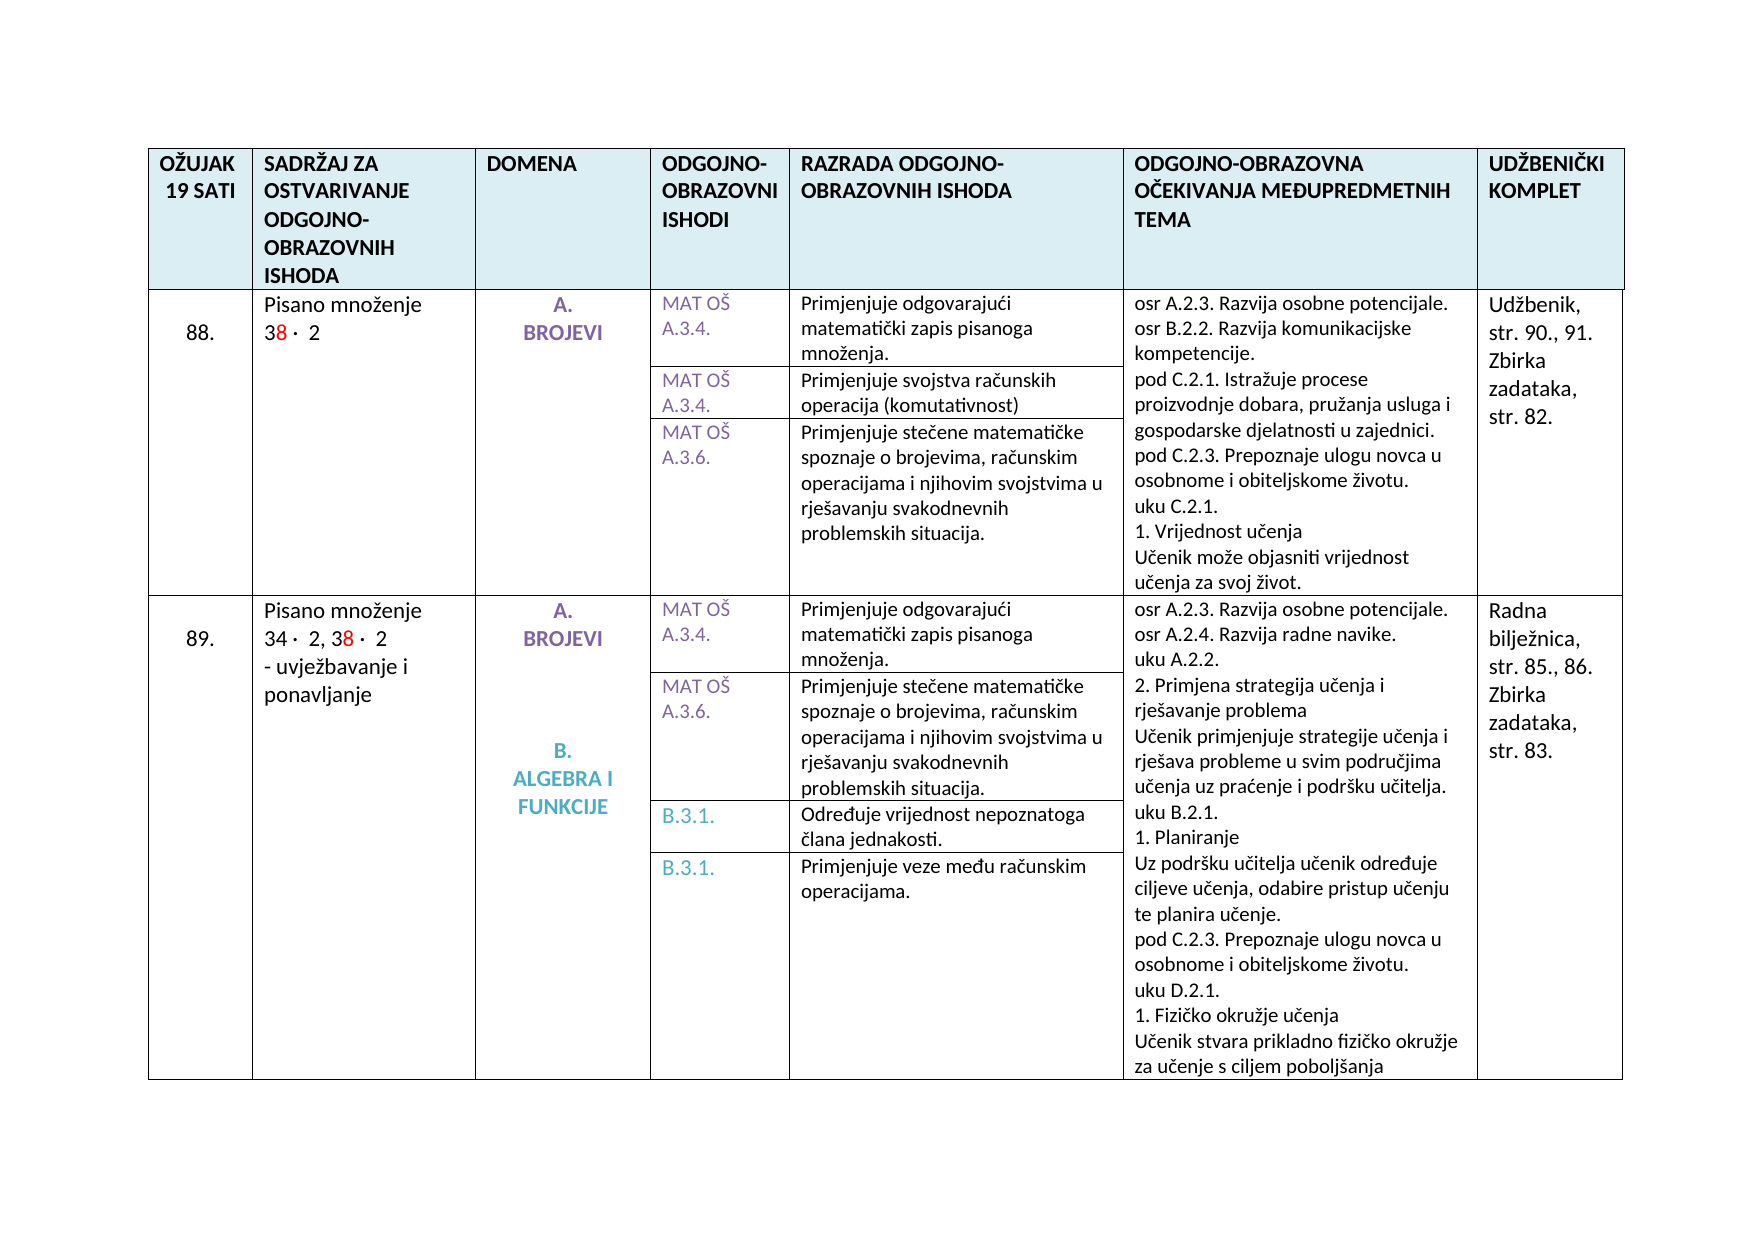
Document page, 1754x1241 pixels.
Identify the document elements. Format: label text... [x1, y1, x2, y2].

table_header RAZRADA ODGOJNO-OBRAZOVNIH ISHODA [790, 149, 1123, 289]
table_cell Pisano množenje 38 · 2 [253, 290, 475, 595]
table_cell osr A.2.3. Razvija osobne potencijale. osr A.2.4. Razvija radne navike. uku A.2.2. 2. Primjena strategija učenja i rješavanje problema Učenik primjenjuje strategije učenja i rješava probleme u svim područjima učenja uz praćenje i podršku učitelja. uku B.2.1. 1. Planiranje Uz podršku učitelja učenik određuje ciljeve učenja, odabire pristup učenju te planira učenje. pod C.2.3. Prepoznaje ulogu novca u osobnome i obiteljskome životu. uku D.2.1. 1. Fizičko okružje učenja Učenik stvara prikladno fizičko okružje za učenje s ciljem poboljšanja [1124, 596, 1477, 1079]
table_cell Radna bilježnica, str. 85., 86. Zbirka zadataka, str. 83. [1478, 596, 1622, 1079]
table_cell Udžbenik, str. 90., 91. Zbirka zadataka, str. 82. [1478, 290, 1622, 595]
table_header OŽUJAK 19 SATI [149, 149, 252, 289]
table_cell A. BROJEVI B. ALGEBRA I FUNKCIJE [476, 596, 650, 1079]
table_cell B.3.1. [651, 853, 789, 1079]
table_cell osr A.2.3. Razvija osobne potencijale. osr B.2.2. Razvija komunikacijske kompetencije. pod C.2.1. Istražuje procese proizvodnje dobara, pružanja usluga i gospodarske djelatnosti u zajednici. pod C.2.3. Prepoznaje ulogu novca u osobnome i obiteljskome životu. uku C.2.1. 1. Vrijednost učenja Učenik može objasniti vrijednost učenja za svoj život. [1124, 290, 1477, 595]
table_header ODGOJNO-OBRAZOVNA OČEKIVANJA MEĐUPREDMETNIH TEMA [1124, 149, 1477, 289]
table_header SADRŽAJ ZA OSTVARIVANJE ODGOJNO-OBRAZOVNIH ISHODA [253, 149, 475, 289]
table_cell MAT OŠ A.3.4. [651, 367, 789, 418]
table_cell A. BROJEVI [476, 290, 650, 595]
table_cell MAT OŠ A.3.6. [651, 673, 789, 800]
table_cell MAT OŠ A.3.4. [651, 596, 789, 672]
table_cell 89. [149, 596, 252, 1079]
table_cell B.3.1. [651, 801, 789, 852]
table_cell Primjenjuje odgovarajući matematički zapis pisanoga množenja. [790, 290, 1123, 366]
table_cell Pisano množenje 34 · 2, 38 · 2 - uvježbavanje i ponavljanje [253, 596, 475, 1079]
table_cell Primjenjuje veze među računskim operacijama. [790, 853, 1123, 1079]
table_cell Primjenjuje stečene matematičke spoznaje o brojevima, računskim operacijama i njihovim svojstvima u rješavanju svakodnevnih problemskih situacija. [790, 419, 1123, 595]
table_cell 88. [149, 290, 252, 595]
table_header UDŽBENIČKI KOMPLET [1478, 149, 1624, 289]
table_cell Primjenjuje odgovarajući matematički zapis pisanoga množenja. [790, 596, 1123, 672]
table_header DOMENA [476, 149, 650, 289]
table_cell Određuje vrijednost nepoznatoga člana jednakosti. [790, 801, 1123, 852]
table_cell MAT OŠ A.3.6. [651, 419, 789, 595]
table_header ODGOJNO-OBRAZOVNI ISHODI [651, 149, 789, 289]
table_cell MAT OŠ A.3.4. [651, 290, 789, 366]
table_cell Primjenjuje stečene matematičke spoznaje o brojevima, računskim operacijama i njihovim svojstvima u rješavanju svakodnevnih problemskih situacija. [790, 673, 1123, 800]
table_cell Primjenjuje svojstva računskih operacija (komutativnost) [790, 367, 1123, 418]
